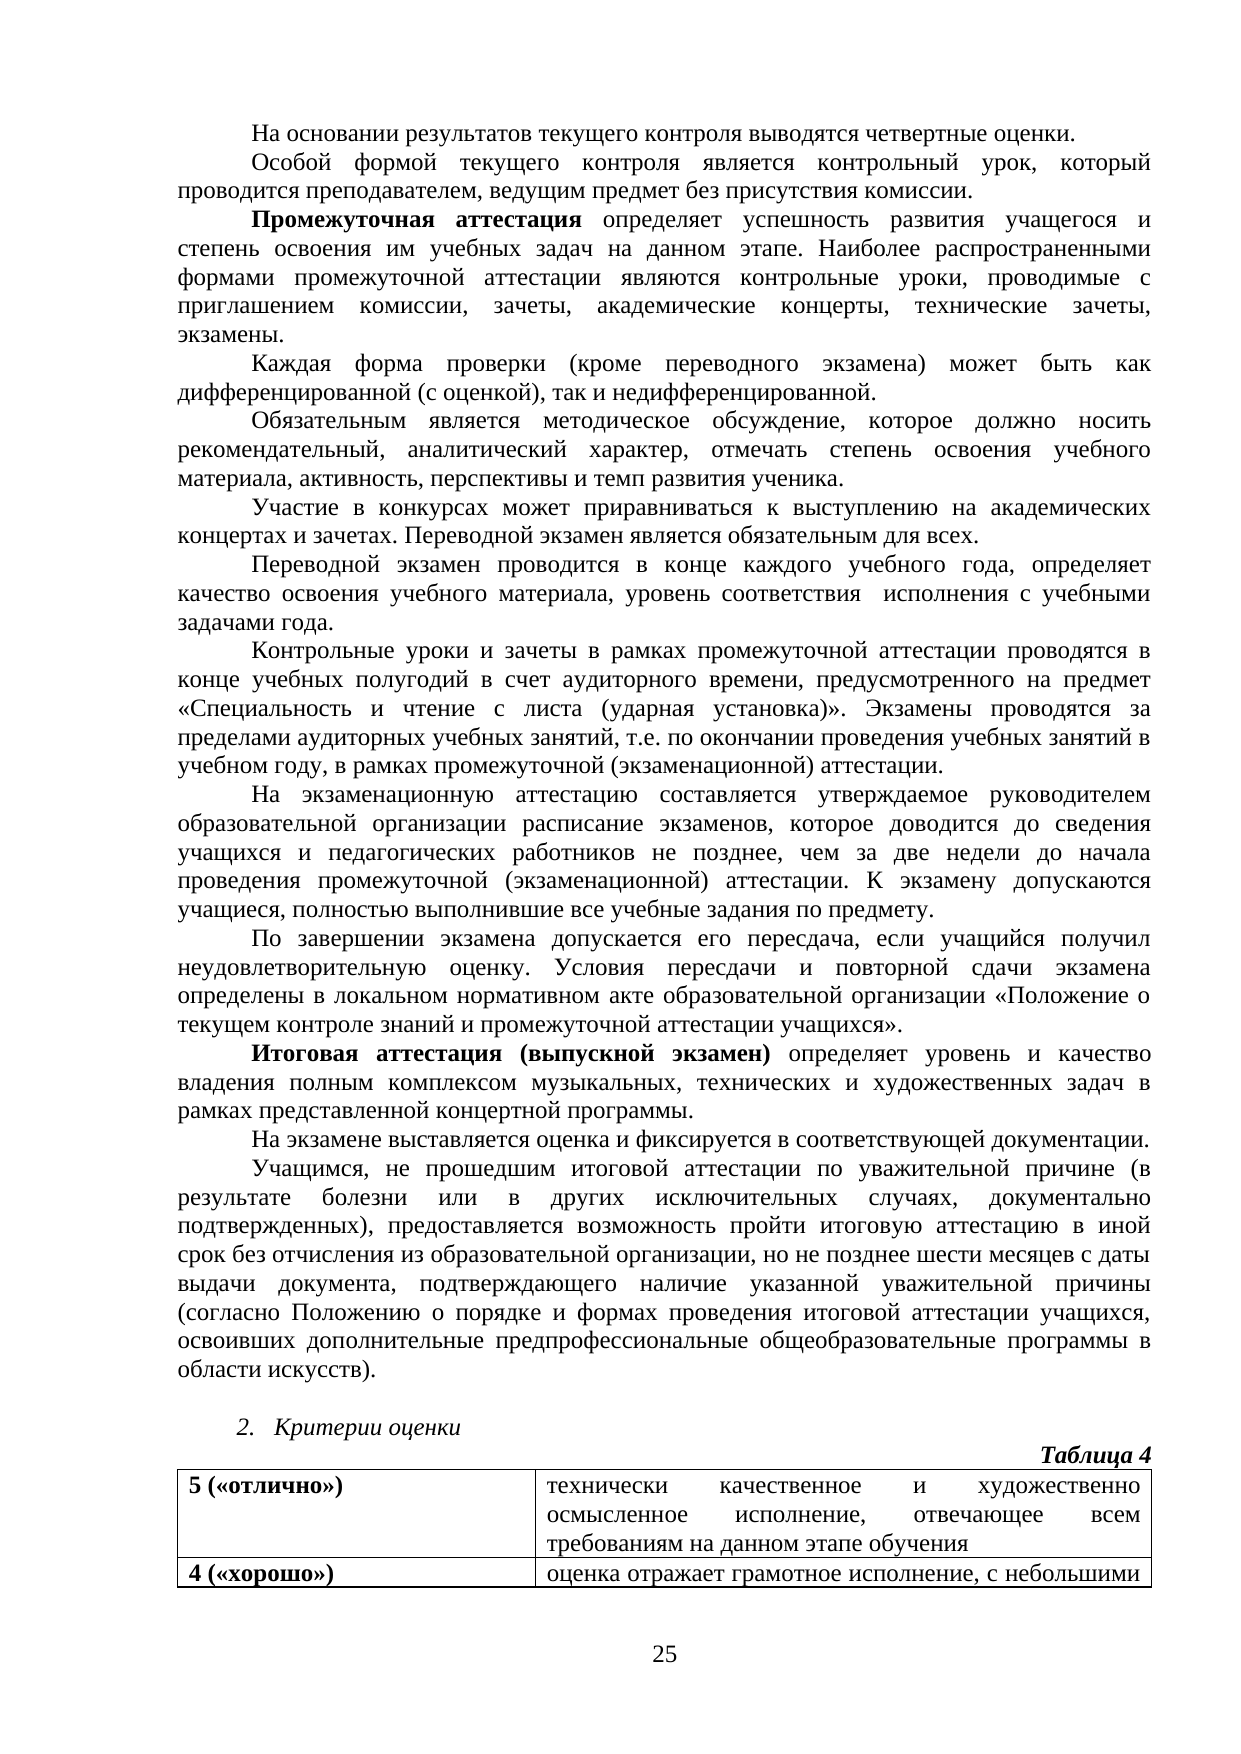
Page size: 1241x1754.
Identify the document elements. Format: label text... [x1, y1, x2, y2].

text Таблица 4 [988, 1441, 1152, 1469]
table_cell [536, 1558, 1151, 1586]
text По завершении экзамена допускается его пересдача, если учащийся получил неудовлетворительную оценку. Условия пересдачи и повторной сдачи экзамена определены в локальном нормативном акте образовательной организации «Положение о текущем контроле знаний и промежуточной аттестации учащихся». [177, 923, 1152, 1038]
text Участие в конкурсах может приравниваться к выступлению на академических концертах и зачетах. Переводной экзамен является обязательным для всех. [177, 492, 1152, 549]
table_header технически качественное и художественно осмысленное исполнение, отвечающее всем требованиям на данном этапе обучения [536, 1470, 1151, 1557]
text На экзамене выставляется оценка и фиксируется в соответствующей документации. [177, 1124, 1152, 1153]
text Особой формой текущего контроля является контрольный урок, который проводится преподавателем, ведущим предмет без присутствия комиссии. [177, 147, 1152, 204]
table_header 5 («отлично») [178, 1470, 535, 1557]
text Каждая форма проверки (кроме переводного экзамена) может быть как дифференцированной (с оценкой), так и недифференцированной. [177, 348, 1152, 406]
text Контрольные уроки и зачеты в рамках промежуточной аттестации проводятся в конце учебных полугодий в счет аудиторного времени, предусмотренного на предмет «Специальность и чтение с листа (ударная установка)». Экзамены проводятся за пределами аудиторных учебных занятий, т.е. по окончании проведения учебных занятий в учебном году, в рамках промежуточной (экзаменационной) аттестации. [177, 636, 1152, 779]
text На экзаменационную аттестацию составляется утверждаемое руководителем образовательной организации расписание экзаменов, которое доводится до сведения учащихся и педагогических работников не позднее, чем за две недели до начала проведения промежуточной (экзаменационной) аттестации. К экзамену допускаются учащиеся, полностью выполнившие все учебные задания по предмету. [177, 779, 1152, 923]
text На основании результатов текущего контроля выводятся четвертные оценки. [177, 118, 1152, 147]
text Итоговая аттестация (выпускной экзамен) определяет уровень и качество владения полным комплексом музыкальных, технических и художественных задач в рамках представленной концертной программы. [177, 1038, 1152, 1124]
text Учащимся, не прошедшим итоговой аттестации по уважительной причине (в результате болезни или в других исключительных случаях, документально подтвержденных), предоставляется возможность пройти итоговую аттестацию в иной срок без отчисления из образовательной организации, но не позднее шести месяцев с даты выдачи документа, подтверждающего наличие указанной уважительной причины (согласно Положению о порядке и формах проведения итоговой аттестации учащихся, освоивших дополнительные предпрофессиональные общеобразовательные программы в области искусств). [177, 1153, 1152, 1383]
table_cell 4 («хорошо») [178, 1558, 535, 1586]
list Критерии оценки [236, 1412, 1152, 1441]
text Промежуточная аттестация определяет успешность развития учащегося и степень освоения им учебных задач на данном этапе. Наиболее распространенными формами промежуточной аттестации являются контрольные уроки, проводимые с приглашением комиссии, зачеты, академические концерты, технические зачеты, экзамены. [177, 204, 1152, 348]
text Переводной экзамен проводится в конце каждого учебного года, определяет качество освоения учебного материала, уровень соответствия исполнения с учебными задачами года. [177, 549, 1152, 636]
text Обязательным является методическое обсуждение, которое должно носить рекомендательный, аналитический характер, отмечать степень освоения учебного материала, активность, перспективы и темп развития ученика. [177, 406, 1152, 492]
